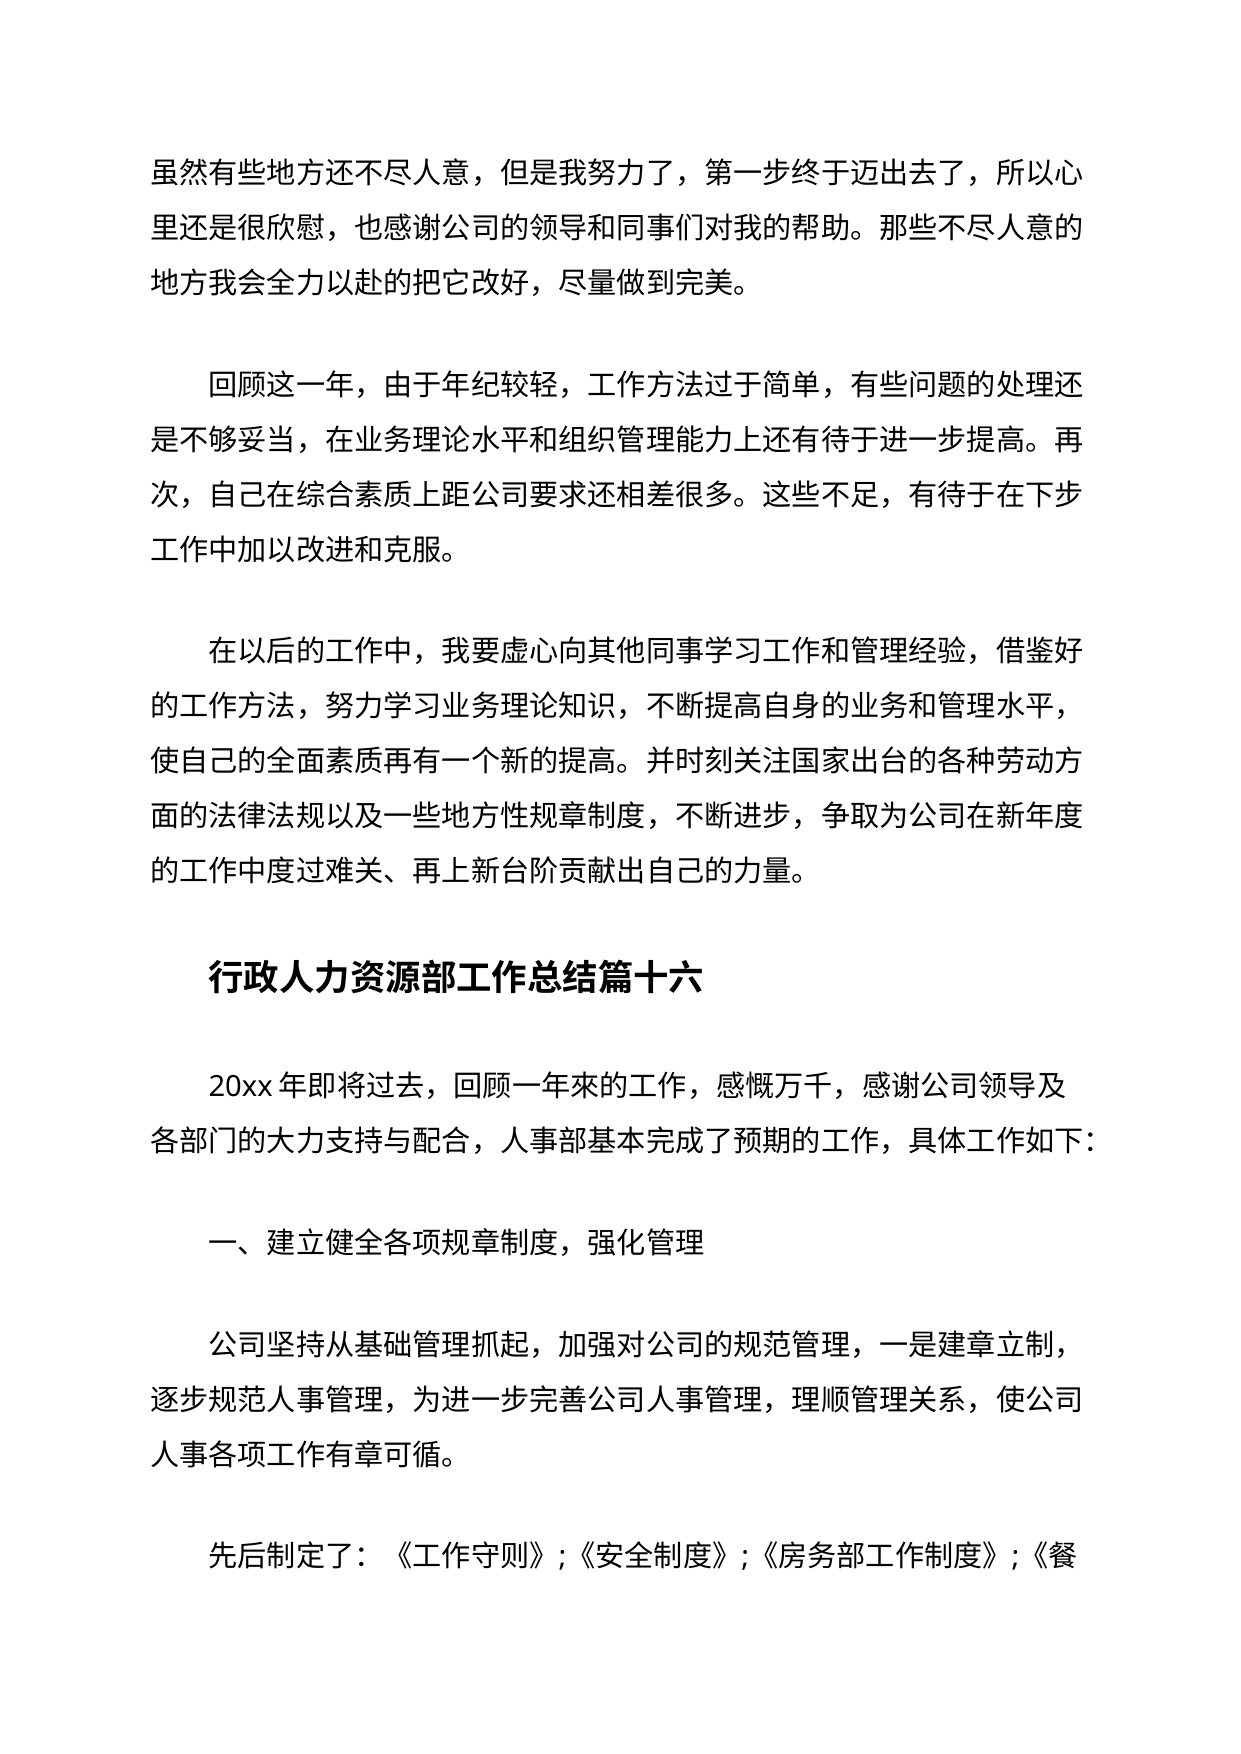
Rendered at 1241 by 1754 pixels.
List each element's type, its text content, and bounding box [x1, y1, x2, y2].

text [150, 150, 1090, 302]
text 回顾这一年，由于年纪较轻，工作方法过于简单，有些问题的处理还是不够妥当，在业务理论水平和组织管理能力上还有待于进一步提高。再次，自己在综合素质上距公司要求还相差很多。这些不足，有待于在下步工作中加以改进和克服。 [150, 362, 1090, 568]
text 在以后的工作中，我要虚心向其他同事学习工作和管理经验，借鉴好的工作方法，努力学习业务理论知识，不断提高自身的业务和管理水平，使自己的全面素质再有一个新的提高。并时刻关注国家出台的各种劳动方面的法律法规以及一些地方性规章制度，不断进步，争取为公司在新年度的工作中度过难关、再上新台阶贡献出自己的力量。 [150, 628, 1090, 890]
text 一、建立健全各项规章制度，强化管理 [150, 1219, 1090, 1262]
text 20xx年即将过去，回顾一年來的工作，感慨万千，感谢公司领导及各部门的大力支持与配合，人事部基本完成了预期的工作，具体工作如下： [150, 1063, 1090, 1160]
text 行政人力资源部工作总结篇十六 [150, 949, 1090, 1001]
text 公司坚持从基础管理抓起，加强对公司的规范管理，一是建章立制，逐步规范人事管理，为进一步完善公司人事管理，理顺管理关系，使公司人事各项工作有章可循。 [150, 1321, 1090, 1473]
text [150, 1533, 1090, 1575]
